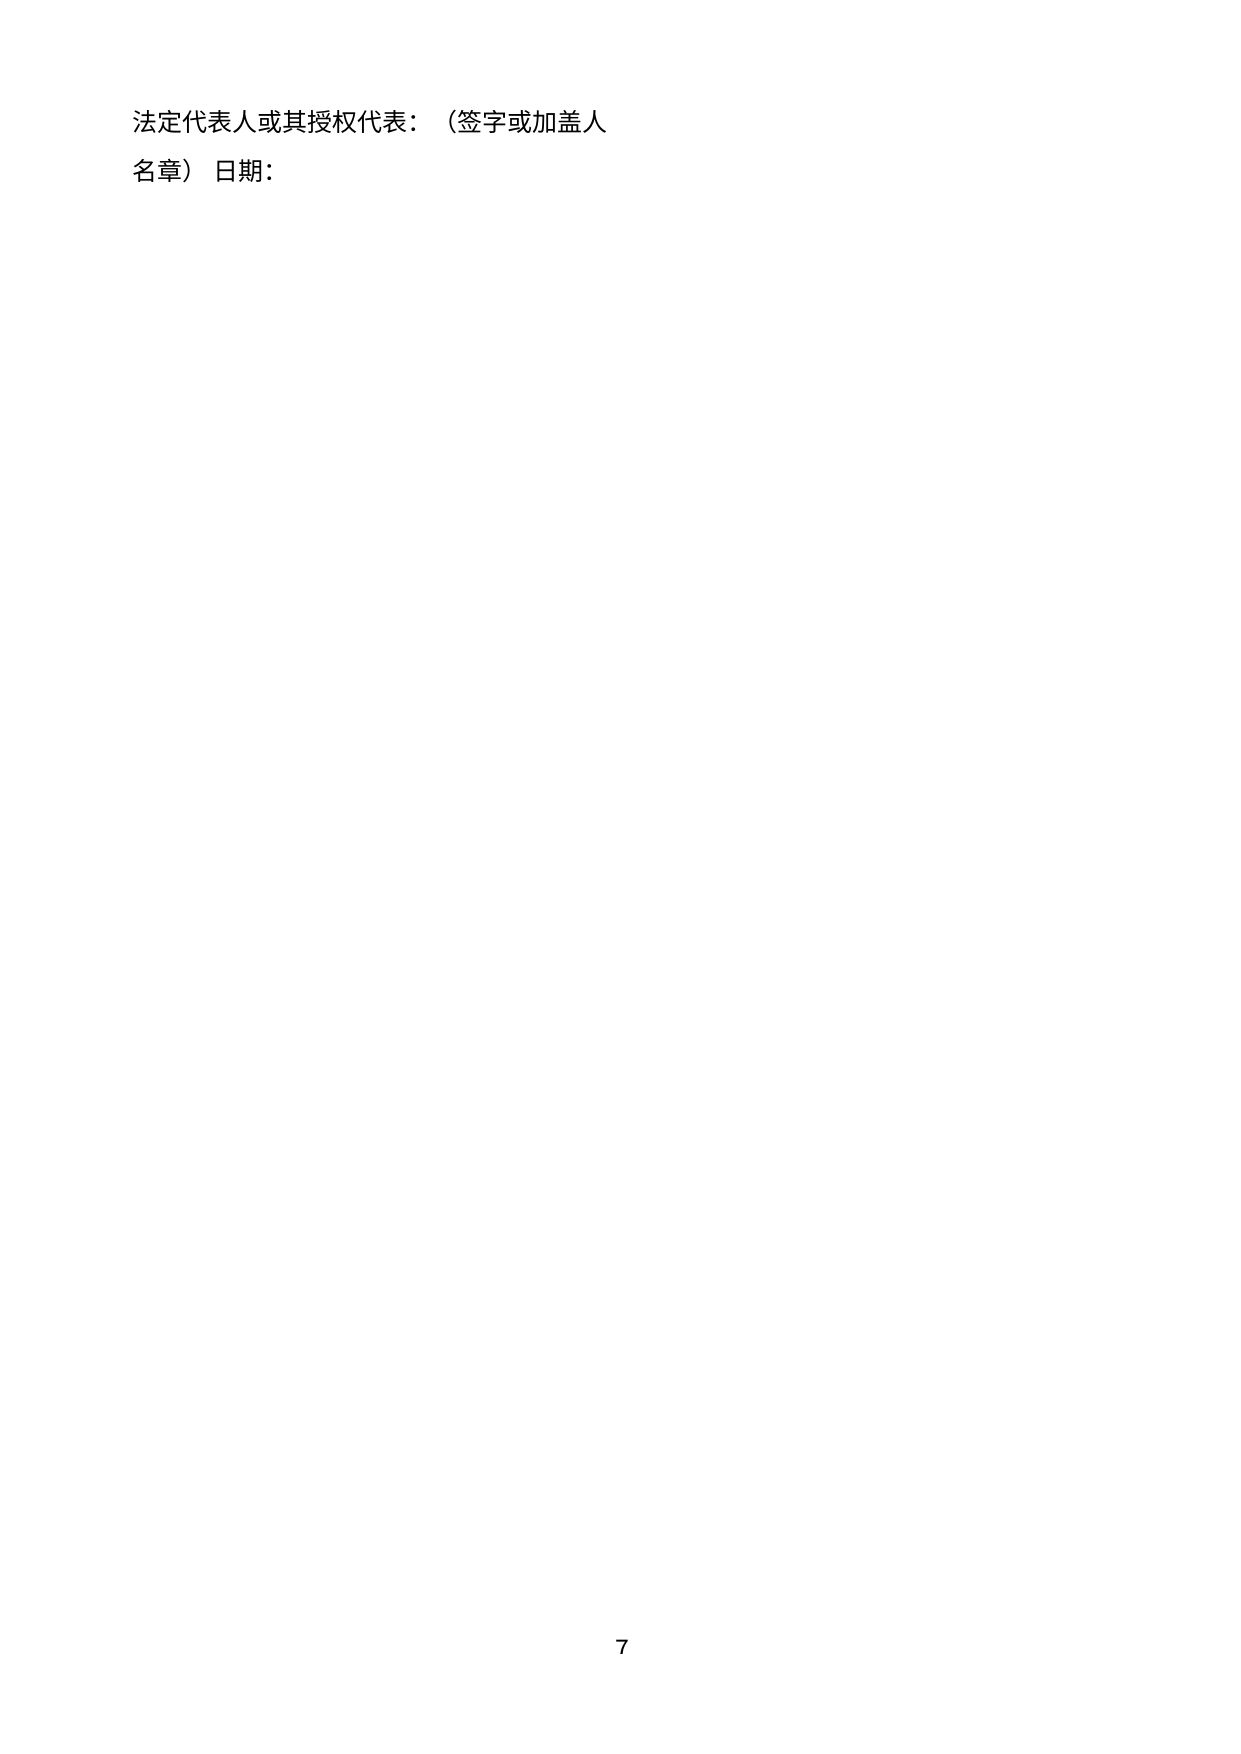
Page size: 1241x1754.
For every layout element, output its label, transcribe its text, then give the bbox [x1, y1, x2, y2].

text 法定代表人或其授权代表：（签字或加盖人名章） 日期： [133, 89, 629, 187]
